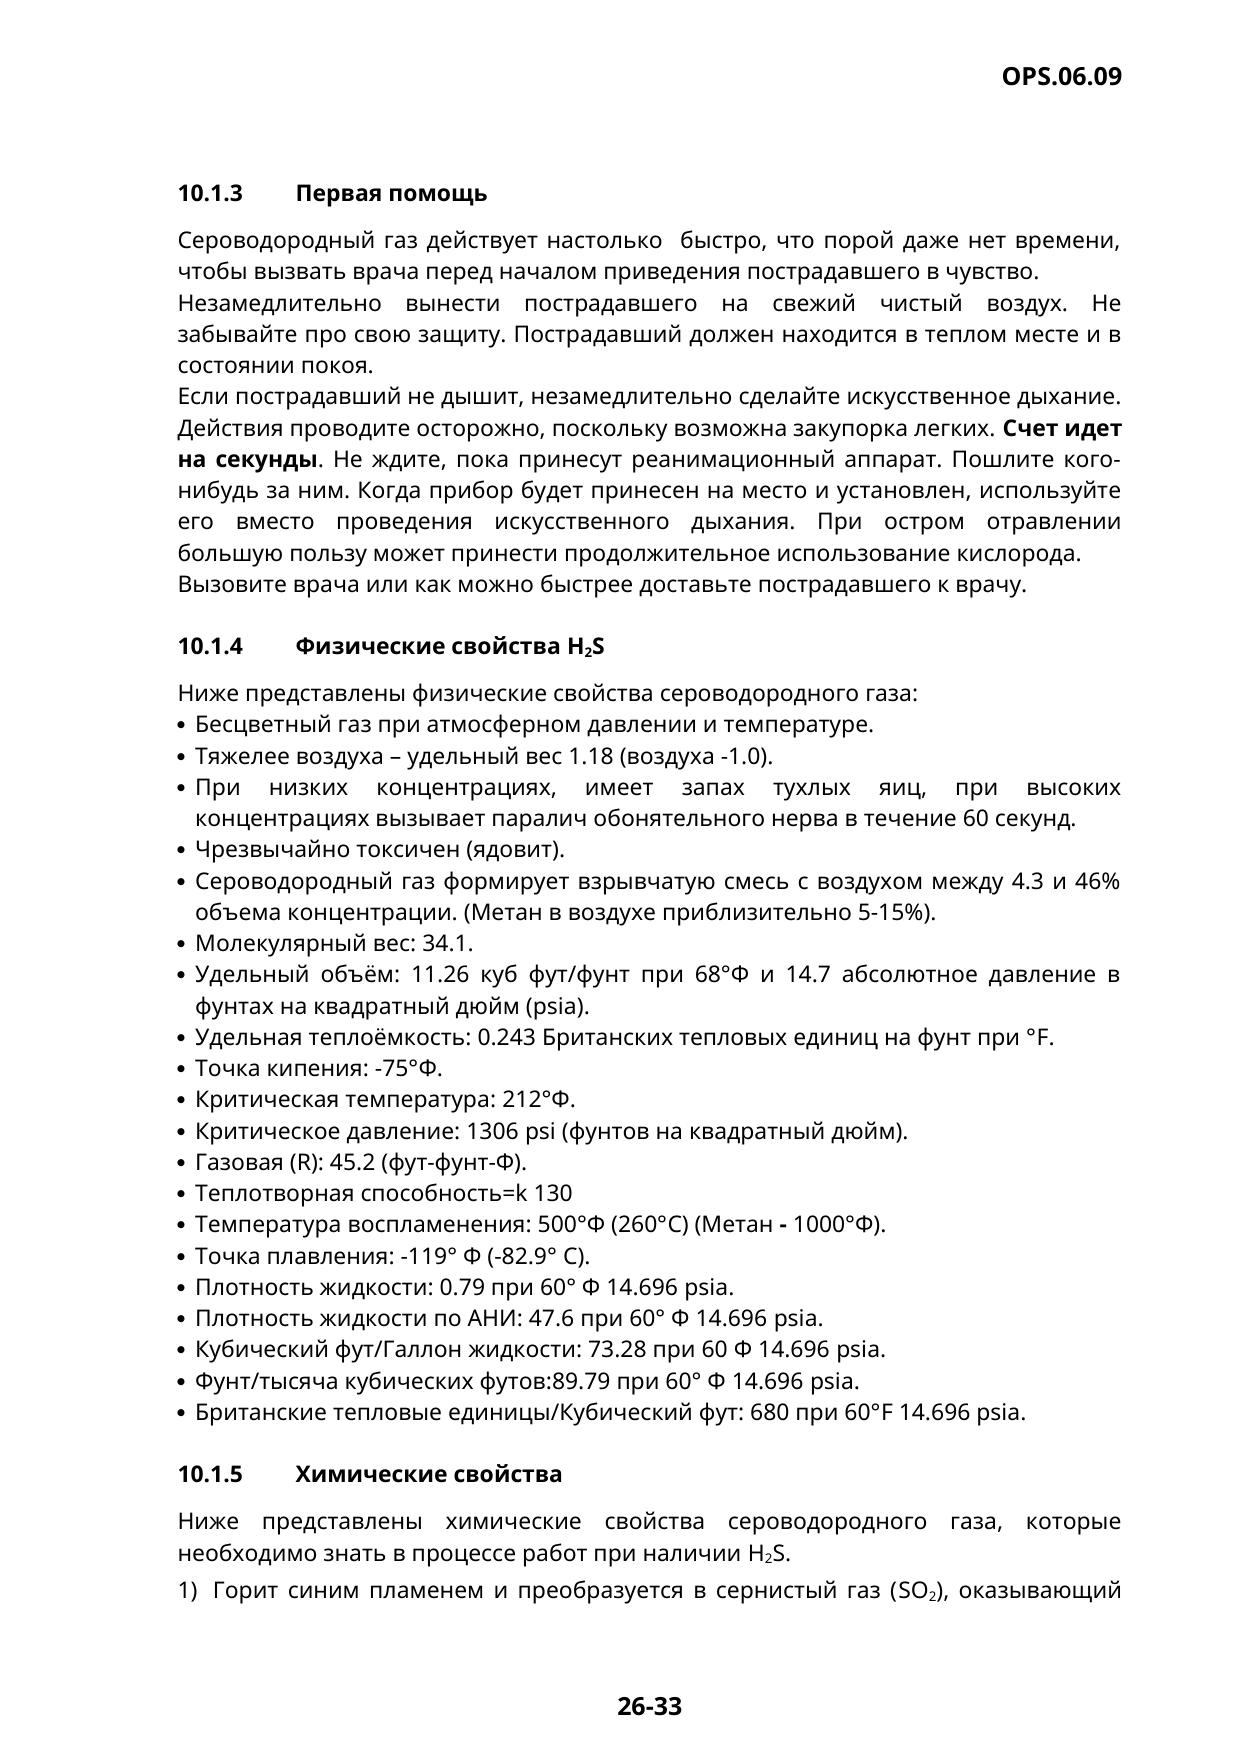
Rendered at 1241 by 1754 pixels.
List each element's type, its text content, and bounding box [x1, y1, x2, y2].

list Температура воспламенения: 500°Ф (260°C) (Метан - 1000°Ф). [177, 1208, 1122, 1240]
list Удельный объём: 11.26 куб фут/фунт при 68°Ф и 14.7 абсолютное давление в фунтах на квадратный дюйм (psia). [177, 958, 1122, 1021]
text Ниже представлены химические свойства сероводородного газа, которые необходимо знать в процессе работ при наличии H2S. [177, 1505, 1122, 1568]
list Первая помощь [177, 177, 1122, 208]
list Сероводородный газ формирует взрывчатую смесь с воздухом между 4.3 и 46% объема концентрации. (Метан в воздухе приблизительно 5-15%). [177, 865, 1122, 927]
text Если пострадавший не дышит, незамедлительно сделайте искусственное дыхание. Действия проводите осторожно, поскольку возможна закупорка легких. Счет идет на секунды. Не ждите, пока принесут реанимационный аппарат. Пошлите кого-нибудь за ним. Когда прибор будет принесен на место и установлен, используйте его вместо проведения искусственного дыхания. При остром отравлении большую пользу может принести продолжительное использование кислорода. [177, 380, 1122, 568]
list Британские тепловые единицы/Кубический фут: 680 при 60°F 14.696 psia. [177, 1396, 1122, 1427]
list Молекулярный вес: 34.1. [177, 927, 1122, 958]
text Ниже представлены физические свойства сероводородного газа: [177, 677, 1122, 708]
list Химические свойства [177, 1458, 1122, 1490]
text Сероводородный газ действует настолько быстро, что порой даже нет времени, чтобы вызвать врача перед началом приведения пострадавшего в чувство. [177, 224, 1122, 287]
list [177, 1574, 1122, 1605]
list Точка кипения: -75°Ф. [177, 1052, 1122, 1083]
list Физические свойства H2S [177, 630, 1122, 662]
list Критическая температура: 212°Ф. [177, 1083, 1122, 1115]
list Тяжелее воздуха – удельный вес 1.18 (воздуха -1.0). [177, 740, 1122, 771]
text Вызовите врача или как можно быстрее доставьте пострадавшего к врачу. [177, 568, 1122, 599]
list Газовая (R): 45.2 (фут-фунт-Ф). [177, 1146, 1122, 1177]
list Кубический фут/Галлон жидкости: 73.28 при 60 Ф 14.696 psia. [177, 1333, 1122, 1365]
list Теплотворная способность=k 130 [177, 1177, 1122, 1208]
list Точка плавления: -119° Ф (-82.9° C). [177, 1240, 1122, 1271]
list Чрезвычайно токсичен (ядовит). [177, 833, 1122, 865]
list Бесцветный газ при атмосферном давлении и температуре. [177, 708, 1122, 740]
text Незамедлительно вынести пострадавшего на свежий чистый воздух. Не забывайте про свою защиту. Пострадавший должен находится в теплом месте и в состоянии покоя. [177, 287, 1122, 380]
list Плотность жидкости: 0.79 при 60° Ф 14.696 psia. [177, 1271, 1122, 1302]
list Критическое давление: 1306 psi (фунтов на квадратный дюйм). [177, 1115, 1122, 1146]
list При низких концентрациях, имеет запах тухлых яиц, при высоких концентрациях вызывает паралич обонятельного нерва в течение 60 секунд. [177, 771, 1122, 833]
list Фунт/тысяча кубических футов:89.79 при 60° Ф 14.696 psia. [177, 1365, 1122, 1396]
list Удельная теплоёмкость: 0.243 Британских тепловых единиц на фунт при °F. [177, 1021, 1122, 1052]
list Плотность жидкости по АНИ: 47.6 при 60° Ф 14.696 psia. [177, 1302, 1122, 1333]
